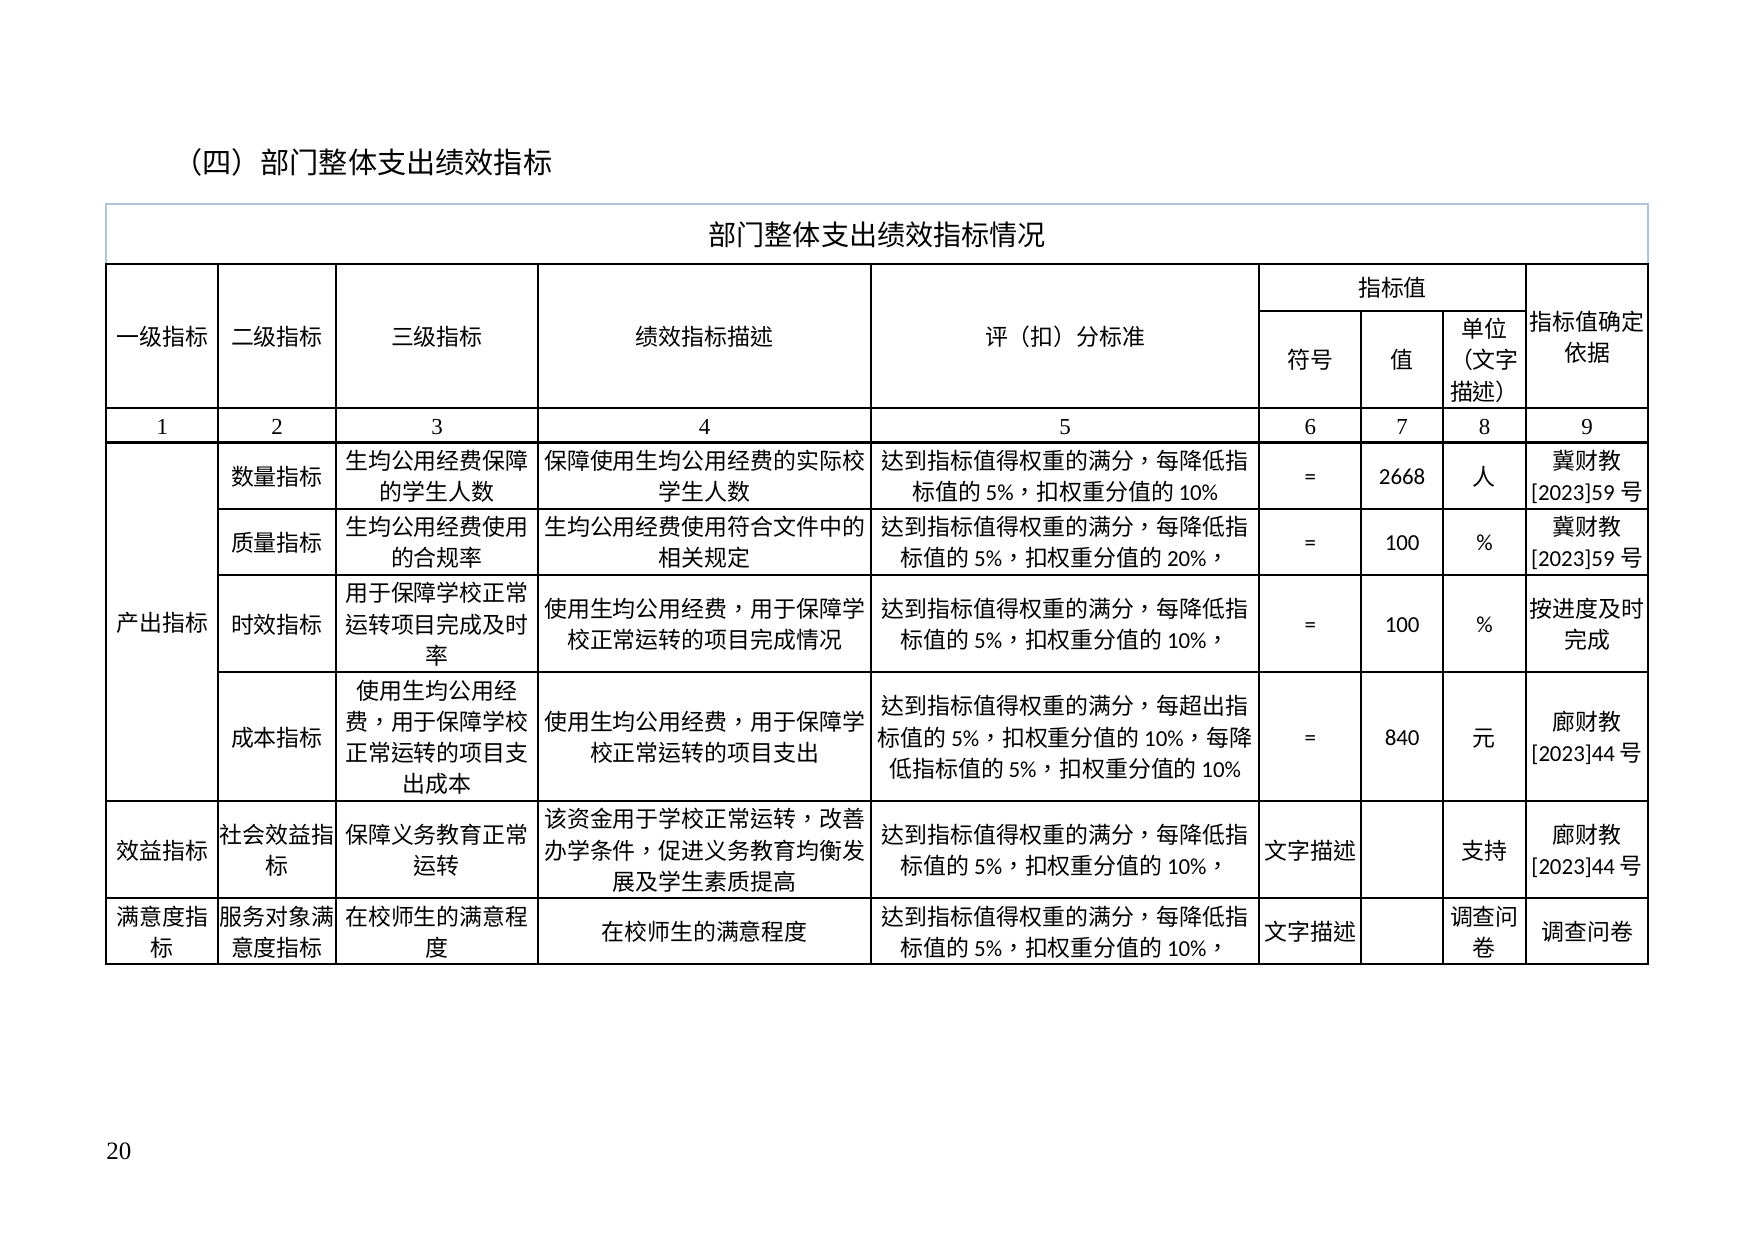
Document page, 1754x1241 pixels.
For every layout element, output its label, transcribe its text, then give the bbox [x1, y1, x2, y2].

table_cell = [1260, 444, 1360, 507]
table_cell 使用生均公用经费，用于保障学校正常运转的项目支出成本 [337, 673, 537, 800]
table_cell = [1260, 510, 1360, 574]
table_cell 质量指标 [219, 510, 335, 574]
table_cell 冀财教[2023]59 号 [1527, 510, 1647, 574]
table_cell 使用生均公用经费，用于保障学校正常运转的项目完成情况 [539, 576, 870, 671]
table_cell 调查问卷 [1444, 899, 1525, 963]
table_cell 元 [1444, 673, 1525, 800]
table_cell [1362, 899, 1442, 963]
table_cell 生均公用经费使用符合文件中的相关规定 [539, 510, 870, 574]
table_cell 成本指标 [219, 673, 335, 800]
table_cell 生均公用经费保障的学生人数 [337, 444, 537, 507]
table_cell 评（扣）分标准 [872, 265, 1258, 407]
table_cell 三级指标 [337, 265, 537, 407]
table_cell % [1444, 510, 1525, 574]
table_cell 效益指标 [107, 802, 217, 897]
table_cell 达到指标值得权重的满分，每降低指标值的5%，扣权重分值的10%， [872, 899, 1258, 963]
table_cell 一级指标 [107, 265, 217, 407]
table_cell 100 [1362, 510, 1442, 574]
table_cell 使用生均公用经费，用于保障学校正常运转的项目支出 [539, 673, 870, 800]
table_cell 达到指标值得权重的满分，每超出指标值的5%，扣权重分值的10%，每降低指标值的5%，扣权重分值的10% [872, 673, 1258, 800]
table_cell 7 [1362, 409, 1442, 441]
table_cell 文字描述 [1260, 802, 1360, 897]
table_cell 值 [1362, 312, 1442, 407]
table_header 部门整体支出绩效指标情况 [107, 205, 1647, 263]
table_cell 指标值 [1260, 265, 1525, 309]
table_cell 二级指标 [219, 265, 335, 407]
table_cell 6 [1260, 409, 1360, 441]
table_cell [1362, 802, 1442, 897]
table_cell 在校师生的满意程度 [337, 899, 537, 963]
table_cell 9 [1527, 409, 1647, 441]
table_cell 绩效指标描述 [539, 265, 870, 407]
table_cell % [1444, 576, 1525, 671]
text （四）部门整体支出绩效指标 [106, 143, 1648, 182]
table_cell 3 [337, 409, 537, 441]
table_cell 社会效益指标 [219, 802, 335, 897]
table_cell 4 [539, 409, 870, 441]
table_cell 该资金用于学校正常运转，改善办学条件，促进义务教育均衡发展及学生素质提高 [539, 802, 870, 897]
table_cell 调查问卷 [1527, 899, 1647, 963]
table_cell 单位（文字描述） [1444, 312, 1525, 407]
table_cell 支持 [1444, 802, 1525, 897]
table_cell 数量指标 [219, 444, 335, 507]
table_cell 冀财教[2023]59 号 [1527, 444, 1647, 507]
table_cell 8 [1444, 409, 1525, 441]
table_cell 时效指标 [219, 576, 335, 671]
table_cell 保障义务教育正常运转 [337, 802, 537, 897]
table_cell 指标值确定依据 [1527, 265, 1647, 407]
table_cell 在校师生的满意程度 [539, 899, 870, 963]
table_cell 文字描述 [1260, 899, 1360, 963]
table_cell 840 [1362, 673, 1442, 800]
table_cell 按进度及时完成 [1527, 576, 1647, 671]
table_cell 保障使用生均公用经费的实际校学生人数 [539, 444, 870, 507]
table_cell 人 [1444, 444, 1525, 507]
table_cell 1 [107, 409, 217, 441]
table_cell 服务对象满意度指标 [219, 899, 335, 963]
table_cell 廊财教[2023]44号 [1527, 673, 1647, 800]
table_cell 5 [872, 409, 1258, 441]
table_cell 达到指标值得权重的满分，每降低指标值的5%，扣权重分值的10%， [872, 576, 1258, 671]
table_cell 100 [1362, 576, 1442, 671]
table_cell 生均公用经费使用的合规率 [337, 510, 537, 574]
table_cell 达到指标值得权重的满分，每降低指标值的5%，扣权重分值的10% [872, 444, 1258, 507]
table_cell 产出指标 [107, 444, 217, 800]
table_cell 达到指标值得权重的满分，每降低指标值的5%，扣权重分值的10%， [872, 802, 1258, 897]
table_cell = [1260, 576, 1360, 671]
table_cell 廊财教[2023]44号 [1527, 802, 1647, 897]
table_cell 满意度指标 [107, 899, 217, 963]
table_cell 2668 [1362, 444, 1442, 507]
table_cell 达到指标值得权重的满分，每降低指标值的5%，扣权重分值的20%， [872, 510, 1258, 574]
table_cell 符号 [1260, 312, 1360, 407]
table_cell 用于保障学校正常运转项目完成及时率 [337, 576, 537, 671]
table_cell 2 [219, 409, 335, 441]
table_cell = [1260, 673, 1360, 800]
